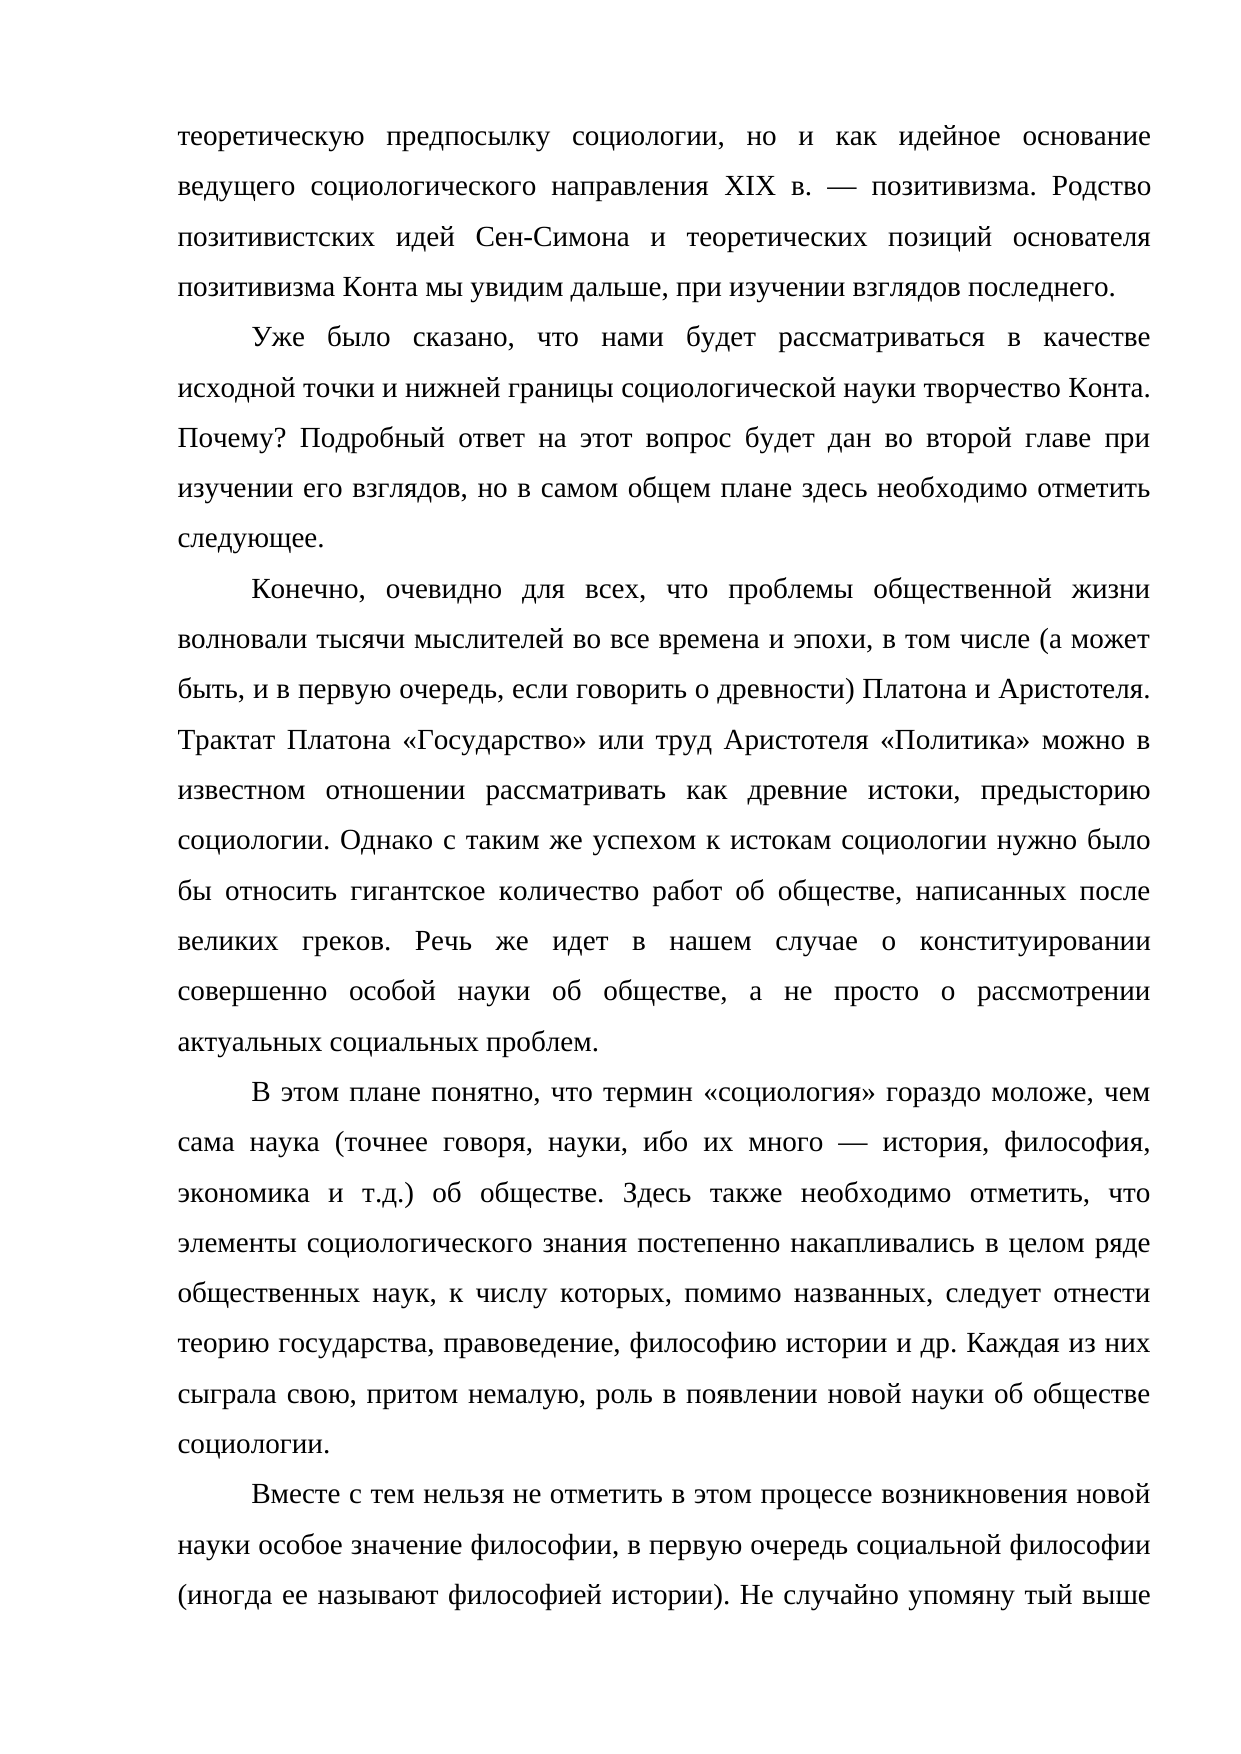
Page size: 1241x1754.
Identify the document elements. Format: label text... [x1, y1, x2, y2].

text В этом плане понятно, что термин «социология» гораздо моложе, чем сама наука (точнее говоря, науки, ибо их много — история, философия, экономика и т.д.) об обществе. Здесь также необходимо отметить, что элементы социологического знания постепенно накапливались в целом ряде общественных наук, к числу которых, помимо названных, следует отнести теорию государства, правоведение, философию истории и др. Каждая из них сыграла свою, притом немалую, роль в появлении новой науки об обществе социологии. [177, 1074, 1152, 1460]
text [177, 1477, 1152, 1611]
text Конечно, очевидно для всех, что проблемы общественной жизни волновали тысячи мыслителей во все времена и эпохи, в том числе (а может быть, и в первую очередь, если говорить о древности) Платона и Аристотеля. Трактат Платона «Государство» или труд Аристотеля «Политика» можно в известном отношении рассматривать как древние истоки, предысторию социологии. Однако с таким же успехом к истокам социологии нужно было бы относить гигантское количество работ об обществе, написанных после великих греков. Речь же идет в нашем случае о конституировании совершенно особой науки об обществе, а не просто о рассмотрении актуальных социальных проблем. [177, 571, 1152, 1057]
text Уже было сказано, что нами будет рассматриваться в качестве исходной точки и нижней границы социологической науки творчество Конта. Почему? Подробный ответ на этот вопрос будет дан во второй главе при изучении его взглядов, но в самом общем плане здесь необходимо отметить следующее. [177, 319, 1152, 554]
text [177, 118, 1152, 303]
